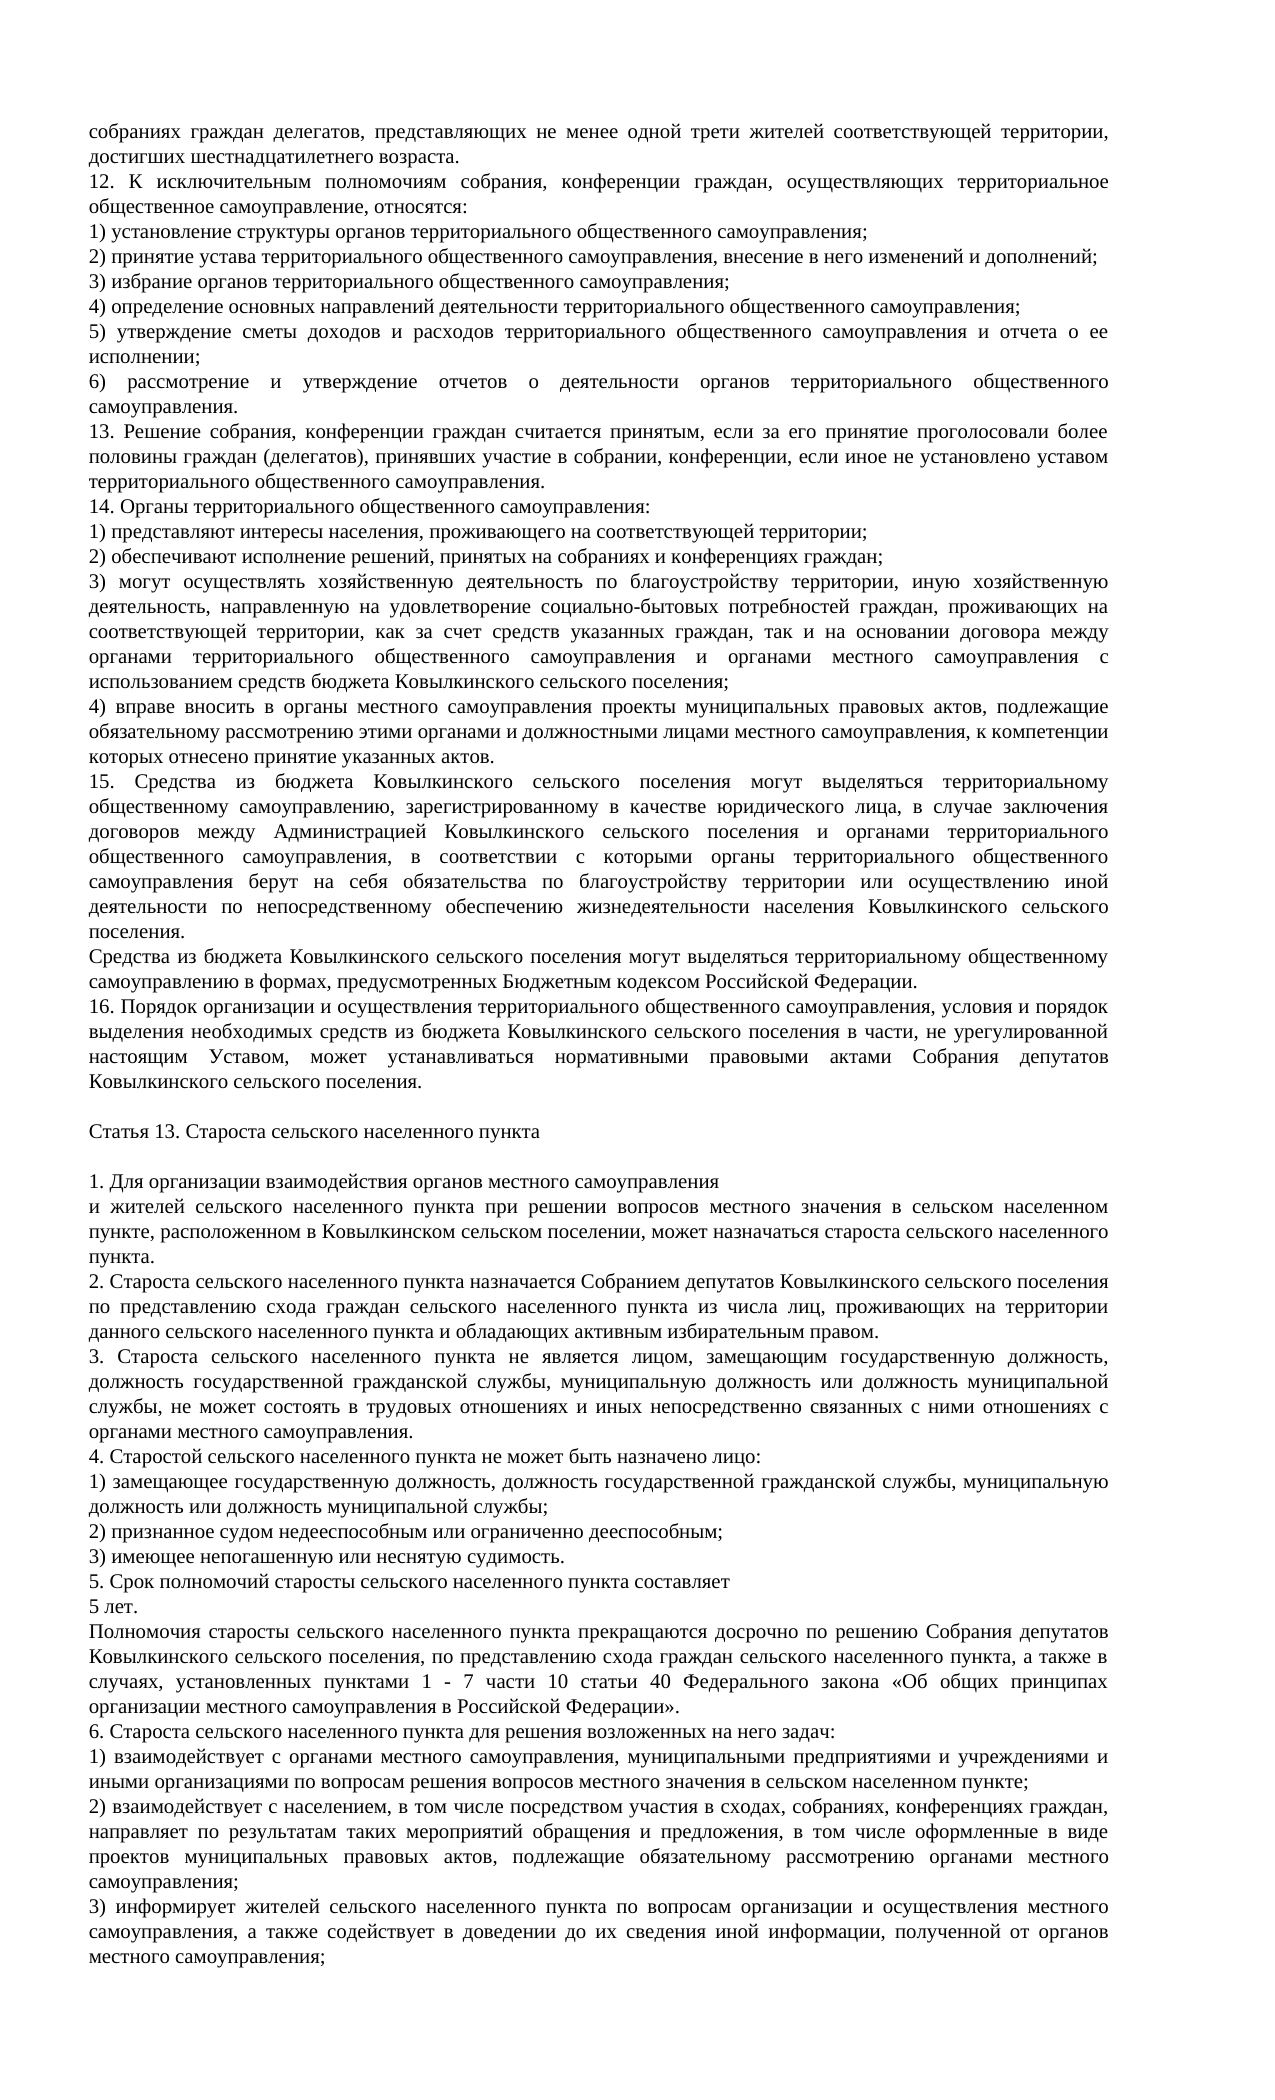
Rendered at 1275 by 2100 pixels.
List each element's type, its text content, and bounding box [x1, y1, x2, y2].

text 13. Решение собрания, конференции граждан считается принятым, если за его принятие проголосовали более половины граждан (делегатов), принявших участие в собрании, конференции, если иное не установлено уставом территориального общественного самоуправления. [88, 418, 1110, 493]
text Полномочия старосты сельского населенного пункта прекращаются досрочно по решению Собрания депутатов Ковылкинского сельского поселения, по представлению схода граждан сельского населенного пункта, а также в случаях, установленных пунктами 1 - 7 части 10 статьи 40 Федерального закона «Об общих принципах организации местного самоуправления в Российской Федерации». [88, 1618, 1110, 1718]
text 15. Средства из бюджета Ковылкинского сельского поселения могут выделяться территориальному общественному самоуправлению, зарегистрированному в качестве юридического лица, в случае заключения договоров между Администрацией Ковылкинского сельского поселения и органами территориального общественного самоуправления, в соответствии с которыми органы территориального общественного самоуправления берут на себя обязательства по благоустройству территории или осуществлению иной деятельности по непосредственному обеспечению жизнедеятельности населения Ковылкинского сельского поселения. [88, 768, 1110, 943]
text 2) обеспечивают исполнение решений, принятых на собраниях и конференциях граждан; [88, 543, 1110, 568]
text 3. Староста сельского населенного пункта не является лицом, замещающим государственную должность, должность государственной гражданской службы, муниципальную должность или должность муниципальной службы, не может состоять в трудовых отношениях и иных непосредственно связанных с ними отношениях с органами местного самоуправления. [88, 1343, 1110, 1443]
text 1. Для организации взаимодействия органов местного самоуправления [88, 1168, 1110, 1193]
text 6) рассмотрение и утверждение отчетов о деятельности органов территориального общественного самоуправления. [88, 368, 1110, 418]
text 4) определение основных направлений деятельности территориального общественного самоуправления; [88, 293, 1110, 318]
text 4) вправе вносить в органы местного самоуправления проекты муниципальных правовых актов, подлежащие обязательному рассмотрению этими органами и должностными лицами местного самоуправления, к компетенции которых отнесено принятие указанных актов. [88, 693, 1110, 768]
text 1) взаимодействует с органами местного самоуправления, муниципальными предприятиями и учреждениями и иными организациями по вопросам решения вопросов местного значения в сельском населенном пункте; [88, 1743, 1110, 1793]
text 5. Срок полномочий старосты сельского населенного пункта составляет [88, 1568, 1110, 1593]
text и жителей сельского населенного пункта при решении вопросов местного значения в сельском населенном пункте, расположенном в Ковылкинском сельском поселении, может назначаться староста сельского населенного пункта. [88, 1193, 1110, 1268]
text 16. Порядок организации и осуществления территориального общественного самоуправления, условия и порядок выделения необходимых средств из бюджета Ковылкинского сельского поселения в части, не урегулированной настоящим Уставом, может устанавливаться нормативными правовыми актами Собрания депутатов Ковылкинского сельского поселения. [88, 993, 1110, 1093]
text 2) взаимодействует с населением, в том числе посредством участия в сходах, собраниях, конференциях граждан, направляет по результатам таких мероприятий обращения и предложения, в том числе оформленные в виде проектов муниципальных правовых актов, подлежащие обязательному рассмотрению органами местного самоуправления; [88, 1793, 1110, 1893]
text 5 лет. [88, 1593, 1110, 1618]
text 6. Староста сельского населенного пункта для решения возложенных на него задач: [88, 1718, 1110, 1743]
text 2) принятие устава территориального общественного самоуправления, внесение в него изменений и дополнений; [88, 243, 1110, 268]
text 3) информирует жителей сельского населенного пункта по вопросам организации и осуществления местного самоуправления, а также содействует в доведении до их сведения иной информации, полученной от органов местного самоуправления; [88, 1893, 1110, 1968]
text Средства из бюджета Ковылкинского сельского поселения могут выделяться территориальному общественному самоуправлению в формах, предусмотренных Бюджетным кодексом Российской Федерации. [88, 943, 1110, 993]
text 14. Органы территориального общественного самоуправления: [88, 493, 1110, 518]
text 3) имеющее непогашенную или неснятую судимость. [88, 1543, 1110, 1568]
text 5) утверждение сметы доходов и расходов территориального общественного самоуправления и отчета о ее исполнении; [88, 318, 1110, 368]
text 4. Старостой сельского населенного пункта не может быть назначено лицо: [88, 1443, 1110, 1468]
text 1) установление структуры органов территориального общественного самоуправления; [88, 218, 1110, 243]
text 12. К исключительным полномочиям собрания, конференции граждан, осуществляющих территориальное общественное самоуправление, относятся: [88, 168, 1110, 218]
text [88, 118, 1110, 168]
text 3) избрание органов территориального общественного самоуправления; [88, 268, 1110, 293]
text 2. Староста сельского населенного пункта назначается Собранием депутатов Ковылкинского сельского поселения по представлению схода граждан сельского населенного пункта из числа лиц, проживающих на территории данного сельского населенного пункта и обладающих активным избирательным правом. [88, 1268, 1110, 1343]
text 1) представляют интересы населения, проживающего на соответствующей территории; [88, 518, 1110, 543]
text 1) замещающее государственную должность, должность государственной гражданской службы, муниципальную должность или должность муниципальной службы; [88, 1468, 1110, 1518]
text 2) признанное судом недееспособным или ограниченно дееспособным; [88, 1518, 1110, 1543]
text 3) могут осуществлять хозяйственную деятельность по благоустройству территории, иную хозяйственную деятельность, направленную на удовлетворение социально-бытовых потребностей граждан, проживающих на соответствующей территории, как за счет средств указанных граждан, так и на основании договора между органами территориального общественного самоуправления и органами местного самоуправления с использованием средств бюджета Ковылкинского сельского поселения; [88, 568, 1110, 693]
text Статья 13. Староста сельского населенного пункта [88, 1118, 1110, 1143]
